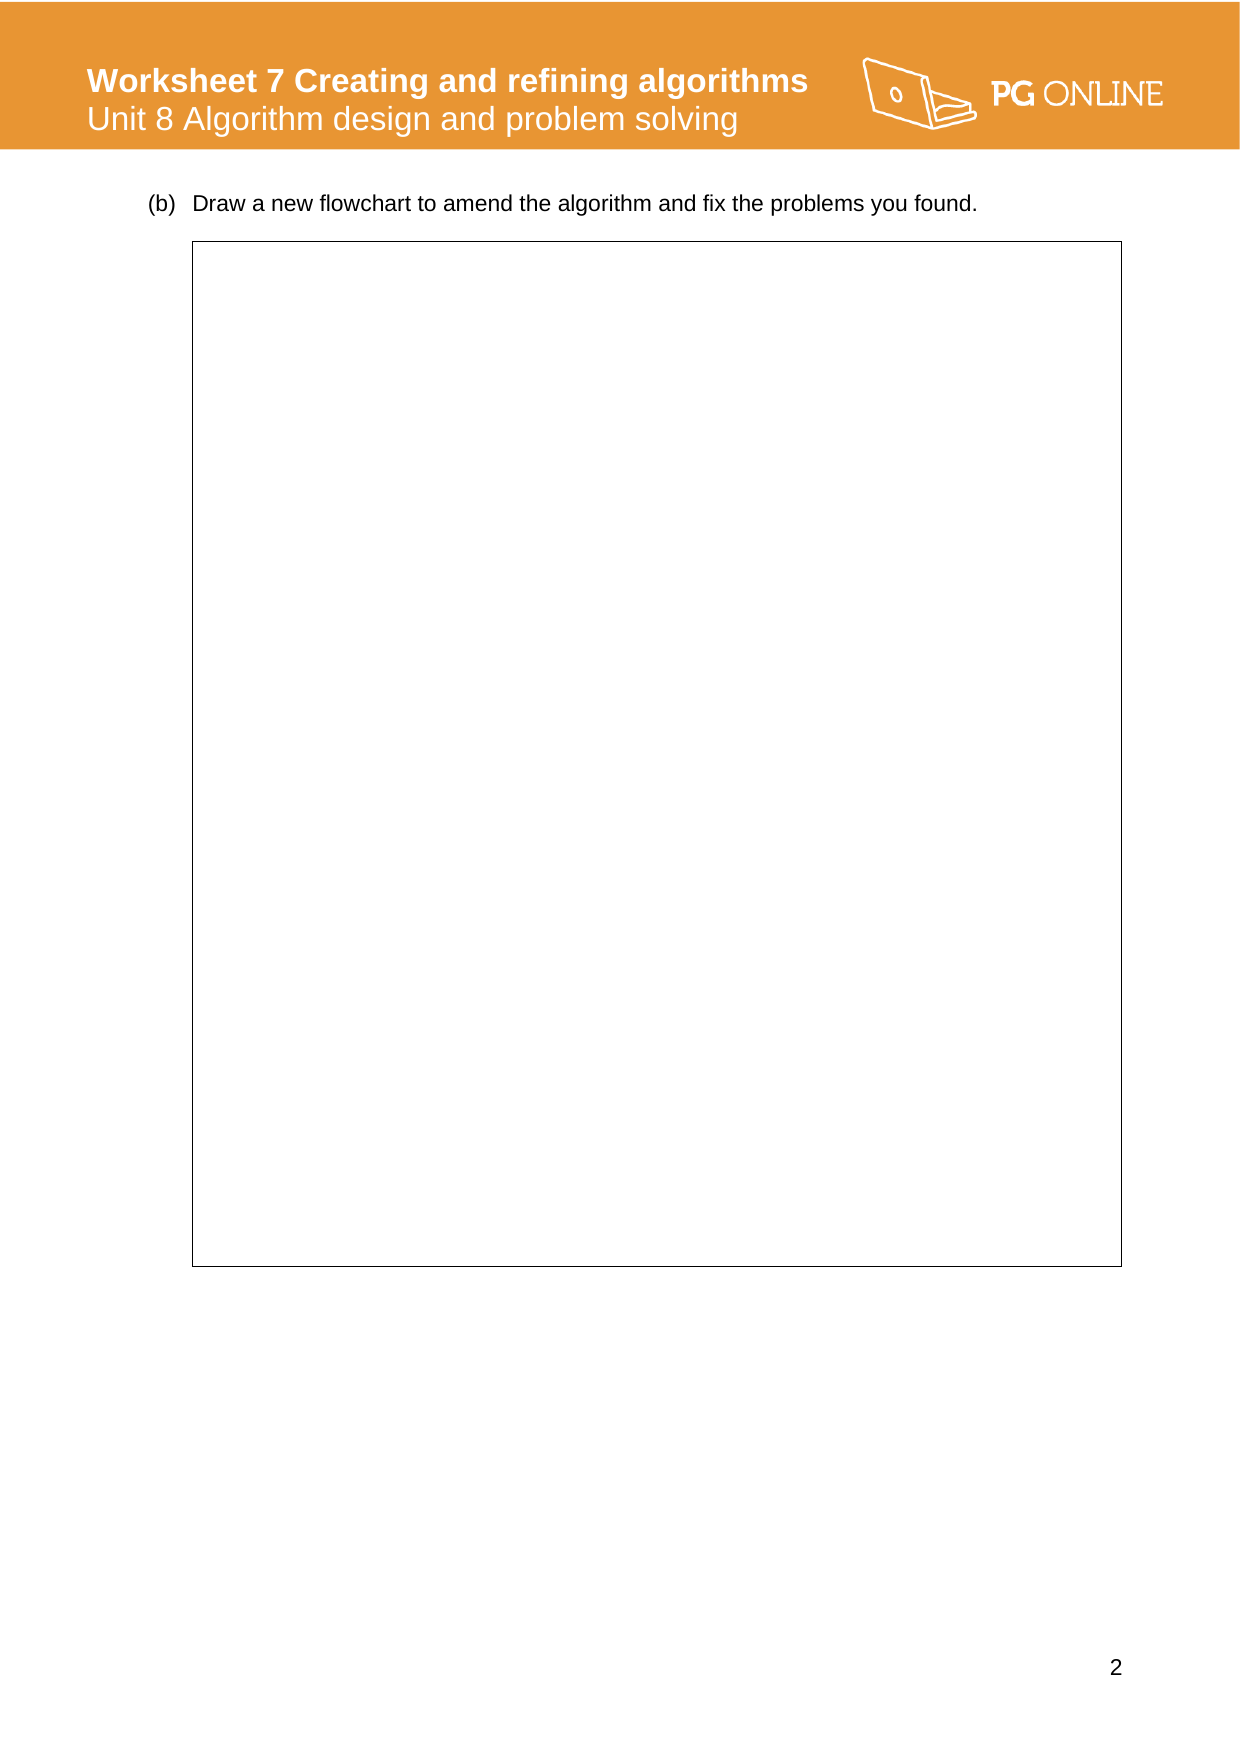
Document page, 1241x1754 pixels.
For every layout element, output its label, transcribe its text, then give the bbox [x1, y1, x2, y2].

text (b) Draw a new flowchart to amend the algorithm and fix the problems you found. [148, 190, 1122, 216]
picture [862, 57, 1163, 130]
table_header [193, 242, 1121, 1266]
